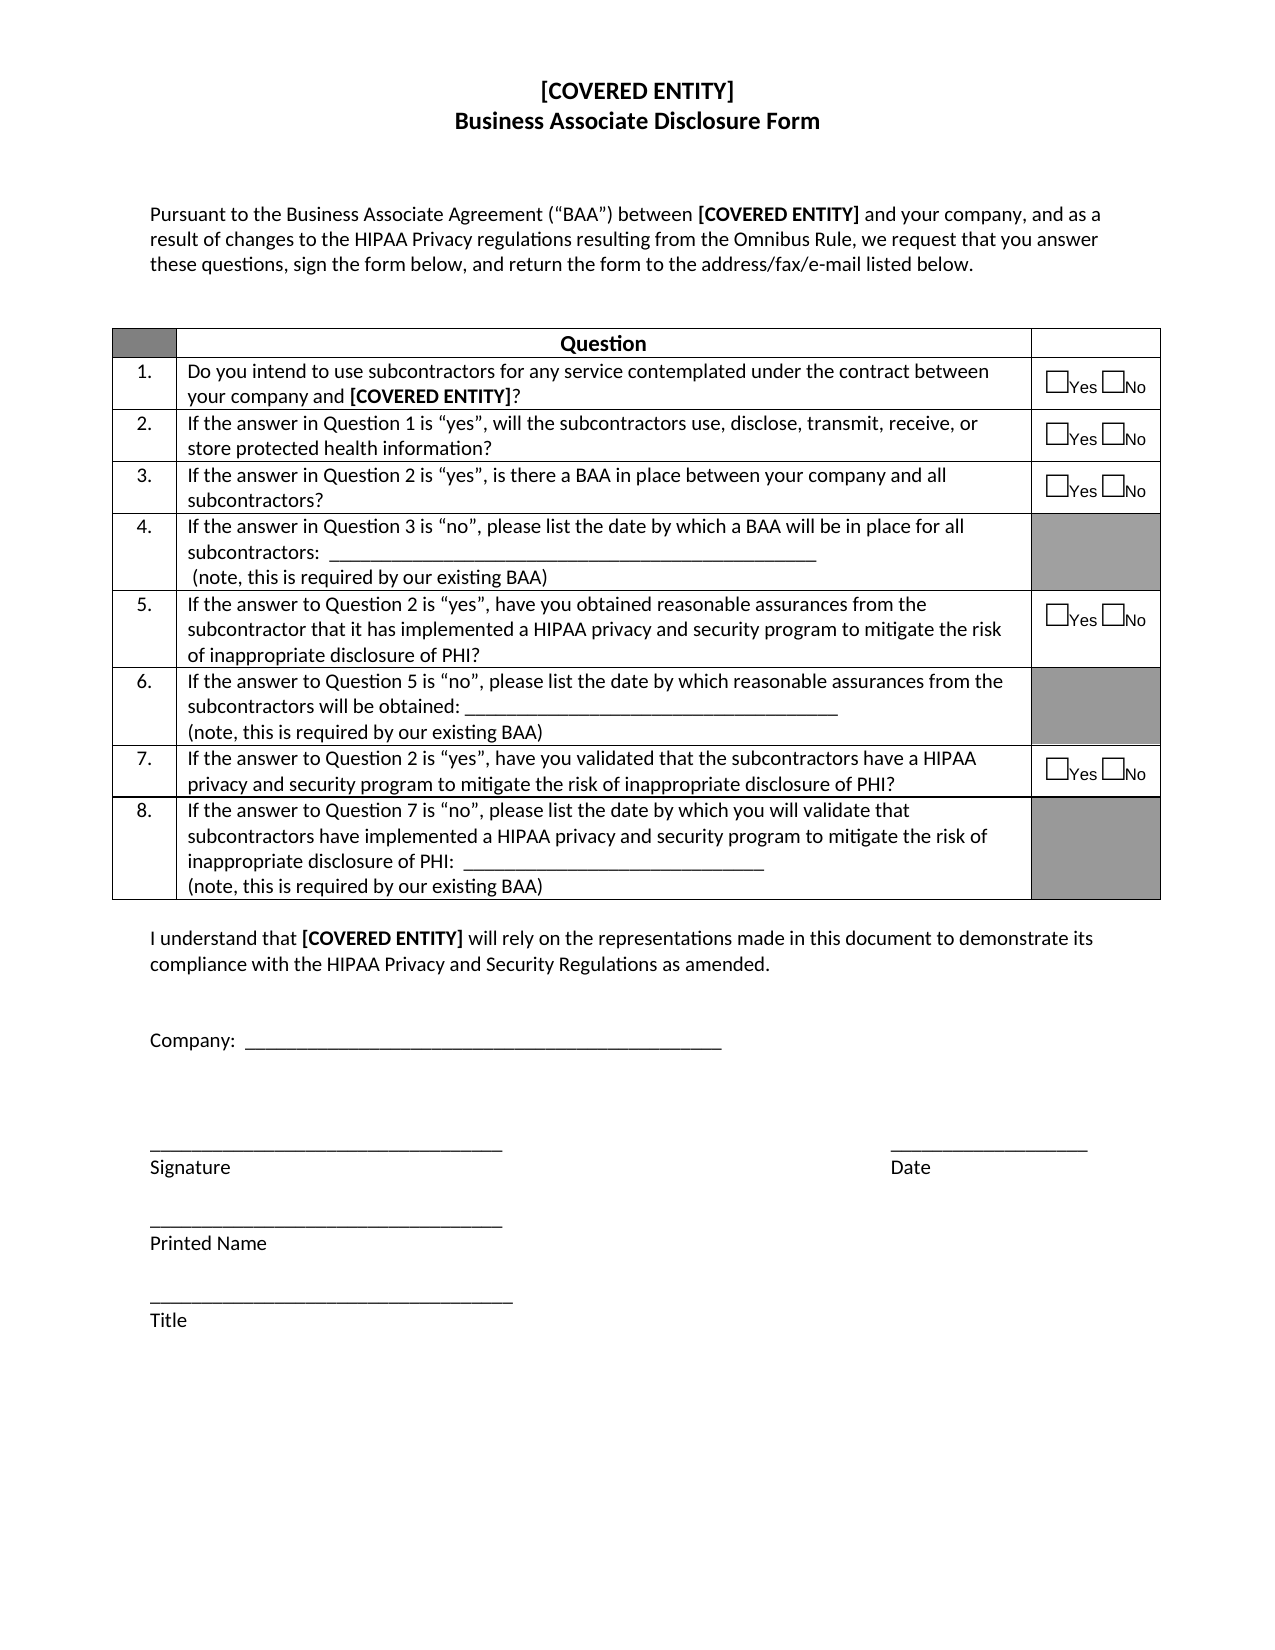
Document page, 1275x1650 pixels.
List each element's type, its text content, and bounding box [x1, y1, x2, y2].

table_header [113, 329, 176, 357]
table_cell □Yes □No [1032, 591, 1160, 667]
text Title [150, 1307, 1125, 1332]
text __________________________________ [150, 1205, 1125, 1231]
table_cell If the answer to Question 5 is “no”, please list the date by which reasonable assurances from the subcontractors will be obtained: ____________________________________ (note, this is required by our existing BAA) [177, 668, 1031, 744]
table_cell If the answer in Question 3 is “no”, please list the date by which a BAA will be in place for all subcontractors: _______________________________________________ (note, this is required by our existing BAA) [177, 514, 1031, 590]
table_cell □Yes □No [1032, 358, 1160, 409]
table_cell 8. [113, 798, 176, 899]
table_cell 6. [113, 668, 176, 744]
table_header [1032, 329, 1160, 357]
table_cell □Yes □No [1032, 462, 1160, 513]
table_cell [1032, 514, 1160, 590]
table_cell 3. [113, 462, 176, 513]
table_cell 7. [113, 746, 176, 796]
table_cell If the answer in Question 2 is “yes”, is there a BAA in place between your company and all subcontractors? [177, 462, 1031, 513]
text I understand that [COVERED ENTITY] will rely on the representations made in this document to demonstrate its compliance with the HIPAA Privacy and Security Regulations as amended. [150, 926, 1125, 976]
table_cell If the answer to Question 2 is “yes”, have you validated that the subcontractors have a HIPAA privacy and security program to mitigate the risk of inappropriate disclosure of PHI? [177, 746, 1031, 796]
table_cell 2. [113, 410, 176, 461]
table_cell □Yes □No [1032, 746, 1160, 796]
text Company: ______________________________________________ [150, 1027, 1125, 1053]
text __________________________________ ___________________ [150, 1129, 1125, 1154]
text Printed Name [150, 1231, 1125, 1256]
table_cell If the answer in Question 1 is “yes”, will the subcontractors use, disclose, transmit, receive, or store protected health information? [177, 410, 1031, 461]
table_cell □Yes □No [1032, 410, 1160, 461]
table_cell [1032, 798, 1160, 899]
table_cell If the answer to Question 2 is “yes”, have you obtained reasonable assurances from the subcontractor that it has implemented a HIPAA privacy and security program to mitigate the risk of inappropriate disclosure of PHI? [177, 591, 1031, 667]
text Signature Date [150, 1154, 1125, 1180]
table_header Question [177, 329, 1031, 357]
text ___________________________________ [150, 1281, 1125, 1307]
table_cell 1. [113, 358, 176, 409]
table_cell If the answer to Question 7 is “no”, please list the date by which you will validate that subcontractors have implemented a HIPAA privacy and security program to mitigate the risk of inappropriate disclosure of PHI: _____________________________ (note, this is required by our existing BAA) [177, 798, 1031, 899]
table_cell [1032, 668, 1160, 744]
text Pursuant to the Business Associate Agreement (“BAA”) between [COVERED ENTITY] and your company, and as a result of changes to the HIPAA Privacy regulations resulting from the Omnibus Rule, we request that you answer these questions, sign the form below, and return the form to the address/fax/e-mail listed below. [150, 201, 1125, 277]
table_cell 4. [113, 514, 176, 590]
table_cell Do you intend to use subcontractors for any service contemplated under the contract between your company and [COVERED ENTITY]? [177, 358, 1031, 409]
table_cell 5. [113, 591, 176, 667]
